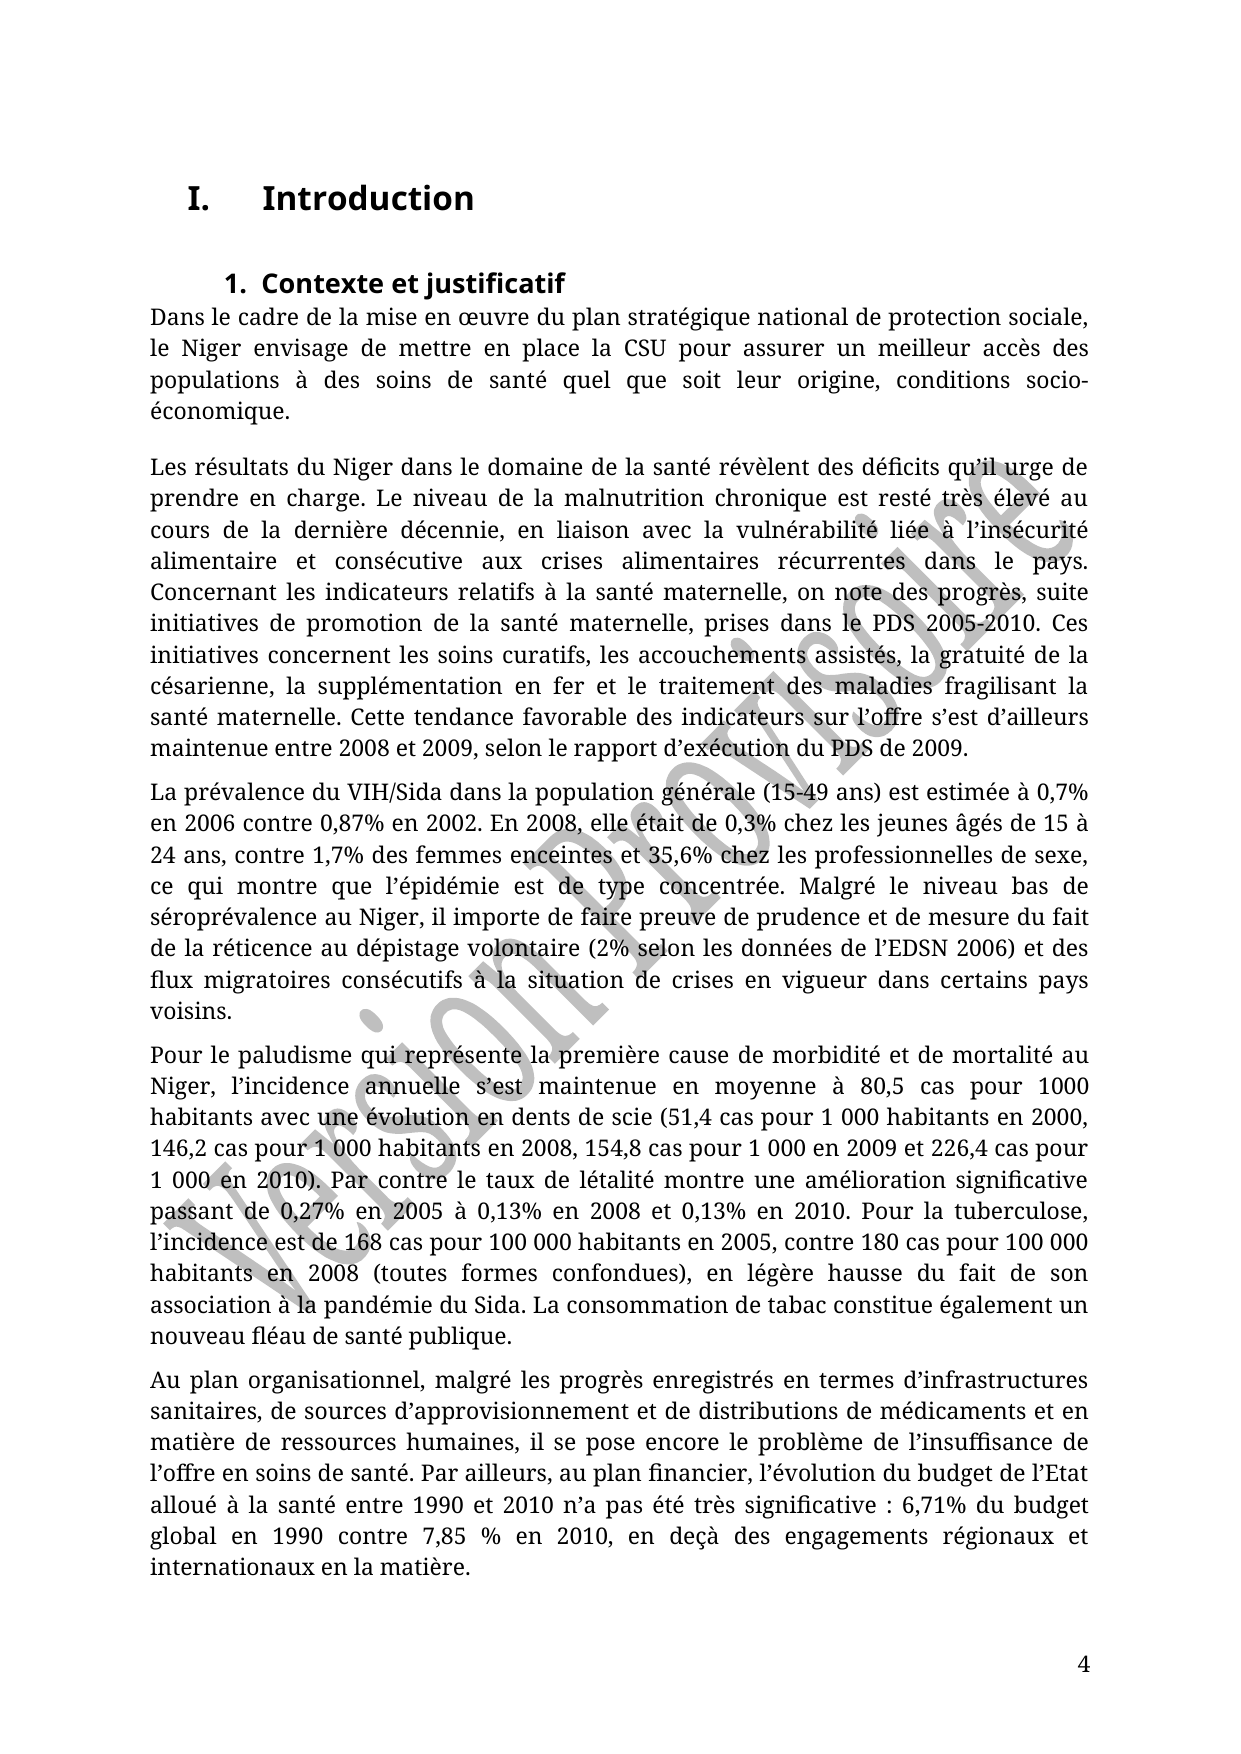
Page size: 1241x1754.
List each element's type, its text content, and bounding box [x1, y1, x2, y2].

subtitle Introduction [187, 175, 1090, 220]
text Dans le cadre de la mise en œuvre du plan stratégique national de protection sociale, le Niger envisage de mettre en place la CSU pour assurer un meilleur accès des populations à des soins de santé quel que soit leur origine, conditions socio-économique. [150, 301, 1090, 426]
text La prévalence du VIH/Sida dans la population générale (15-49 ans) est estimée à 0,7% en 2006 contre 0,87% en 2002. En 2008, elle était de 0,3% chez les jeunes âgés de 15 à 24 ans, contre 1,7% des femmes enceintes et 35,6% chez les professionnelles de sexe, ce qui montre que l’épidémie est de type concentrée. Malgré le niveau bas de séroprévalence au Niger, il importe de faire preuve de prudence et de mesure du fait de la réticence au dépistage volontaire (2% selon les données de l’EDSN 2006) et des flux migratoires consécutifs à la situation de crises en vigueur dans certains pays voisins. [150, 776, 1090, 1026]
text Les résultats du Niger dans le domaine de la santé révèlent des déficits qu’il urge de prendre en charge. Le niveau de la malnutrition chronique est resté très élevé au cours de la dernière décennie, en liaison avec la vulnérabilité liée à l’insécurité alimentaire et consécutive aux crises alimentaires récurrentes dans le pays. Concernant les indicateurs relatifs à la santé maternelle, on note des progrès, suite initiatives de promotion de la santé maternelle, prises dans le PDS 2005-2010. Ces initiatives concernent les soins curatifs, les accouchements assistés, la gratuité de la césarienne, la supplémentation en fer et le traitement des maladies fragilisant la santé maternelle. Cette tendance favorable des indicateurs sur l’offre s’est d’ailleurs maintenue entre 2008 et 2009, selon le rapport d’exécution du PDS de 2009. [150, 451, 1090, 763]
text Au plan organisationnel, malgré les progrès enregistrés en termes d’infrastructures sanitaires, de sources d’approvisionnement et de distributions de médicaments et en matière de ressources humaines, il se pose encore le problème de l’insuffisance de l’offre en soins de santé. Par ailleurs, au plan financier, l’évolution du budget de l’Etat alloué à la santé entre 1990 et 2010 n’a pas été très significative : 6,71% du budget global en 1990 contre 7,85 % en 2010, en deçà des engagements régionaux et internationaux en la matière. [150, 1363, 1090, 1582]
text Pour le paludisme qui représente la première cause de morbidité et de mortalité au Niger, l’incidence annuelle s’est maintenue en moyenne à 80,5 cas pour 1000 habitants avec une évolution en dents de scie (51,4 cas pour 1 000 habitants en 2000, 146,2 cas pour 1 000 habitants en 2008, 154,8 cas pour 1 000 en 2009 et 226,4 cas pour 1 000 en 2010). Par contre le taux de létalité montre une amélioration significative passant de 0,27% en 2005 à 0,13% en 2008 et 0,13% en 2010. Pour la tuberculose, l’incidence est de 168 cas pour 100 000 habitants en 2005, contre 180 cas pour 100 000 habitants en 2008 (toutes formes confondues), en légère hausse du fait de son association à la pandémie du Sida. La consommation de tabac constitue également un nouveau fléau de santé publique. [150, 1038, 1090, 1351]
subtitle Contexte et justificatif [224, 264, 1090, 301]
